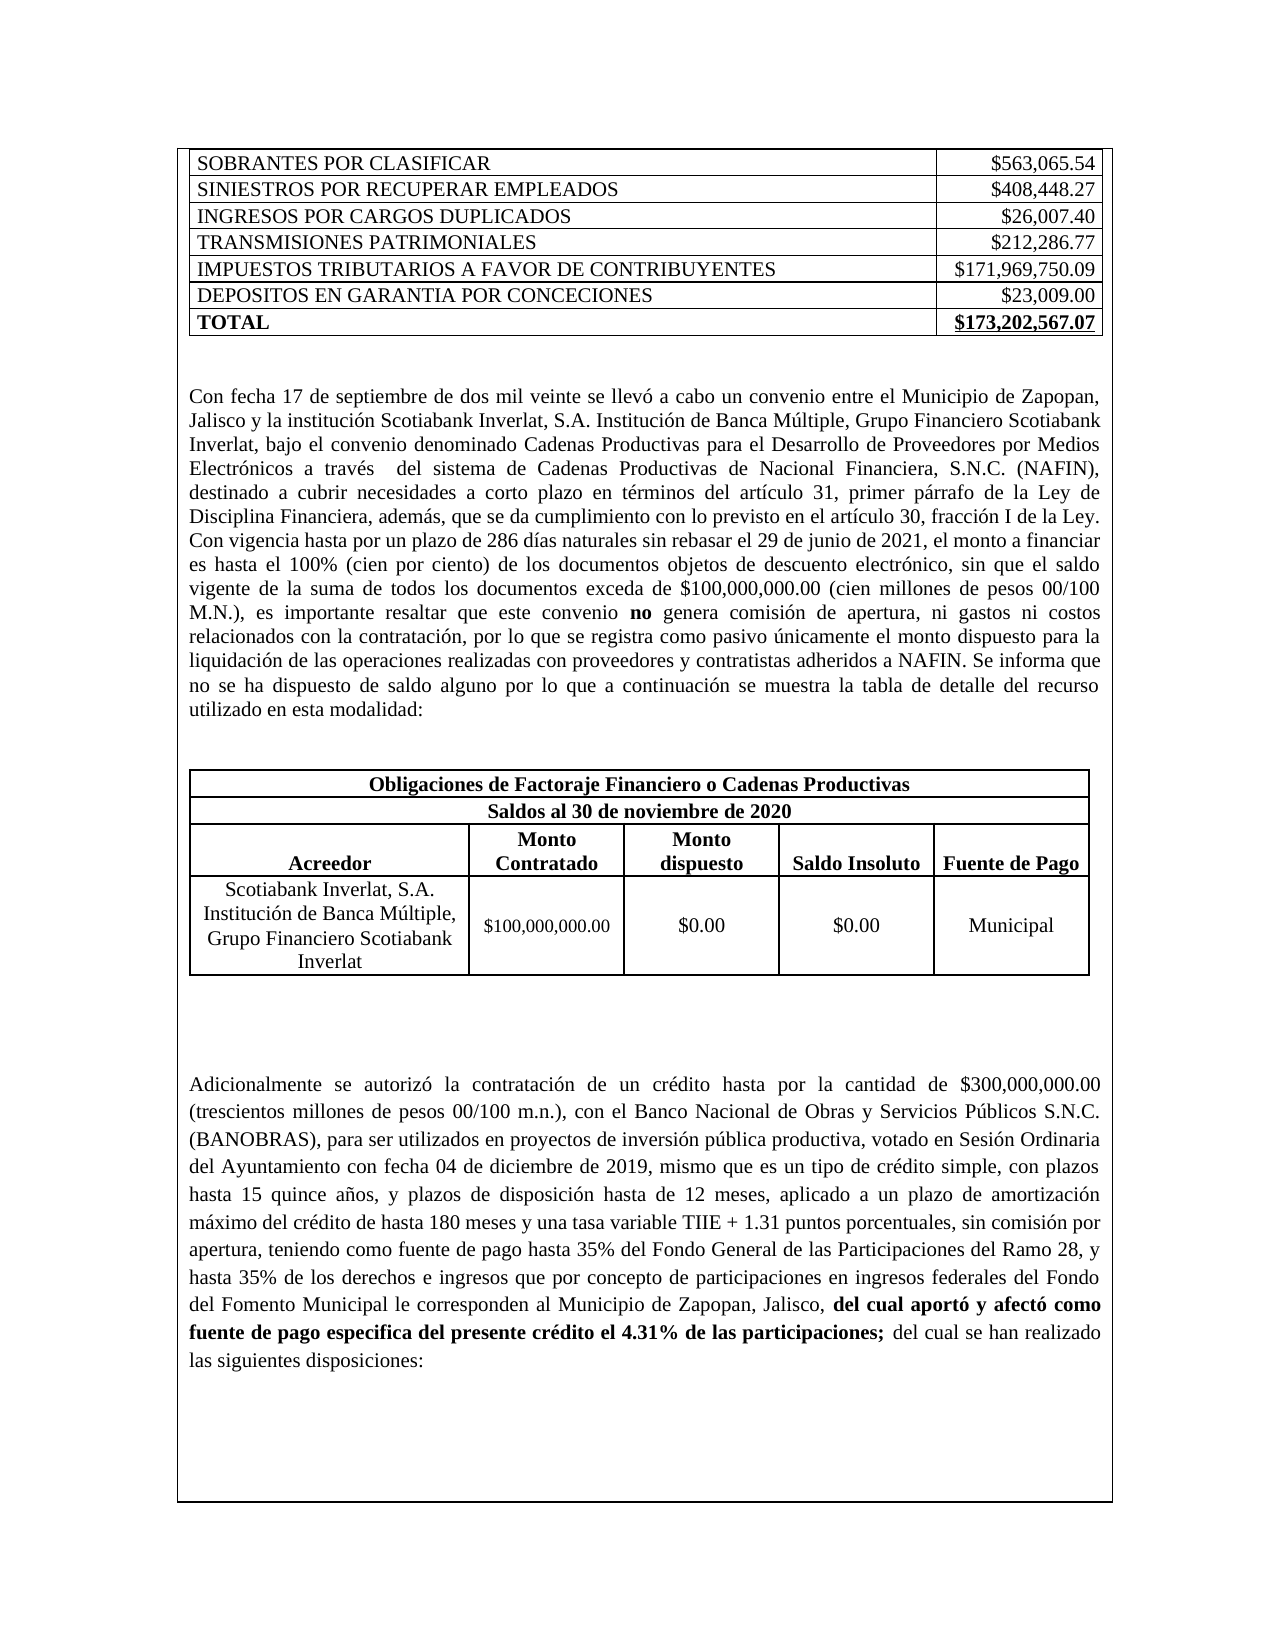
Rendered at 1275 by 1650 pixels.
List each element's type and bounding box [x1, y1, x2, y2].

table_header [178, 149, 1112, 1501]
